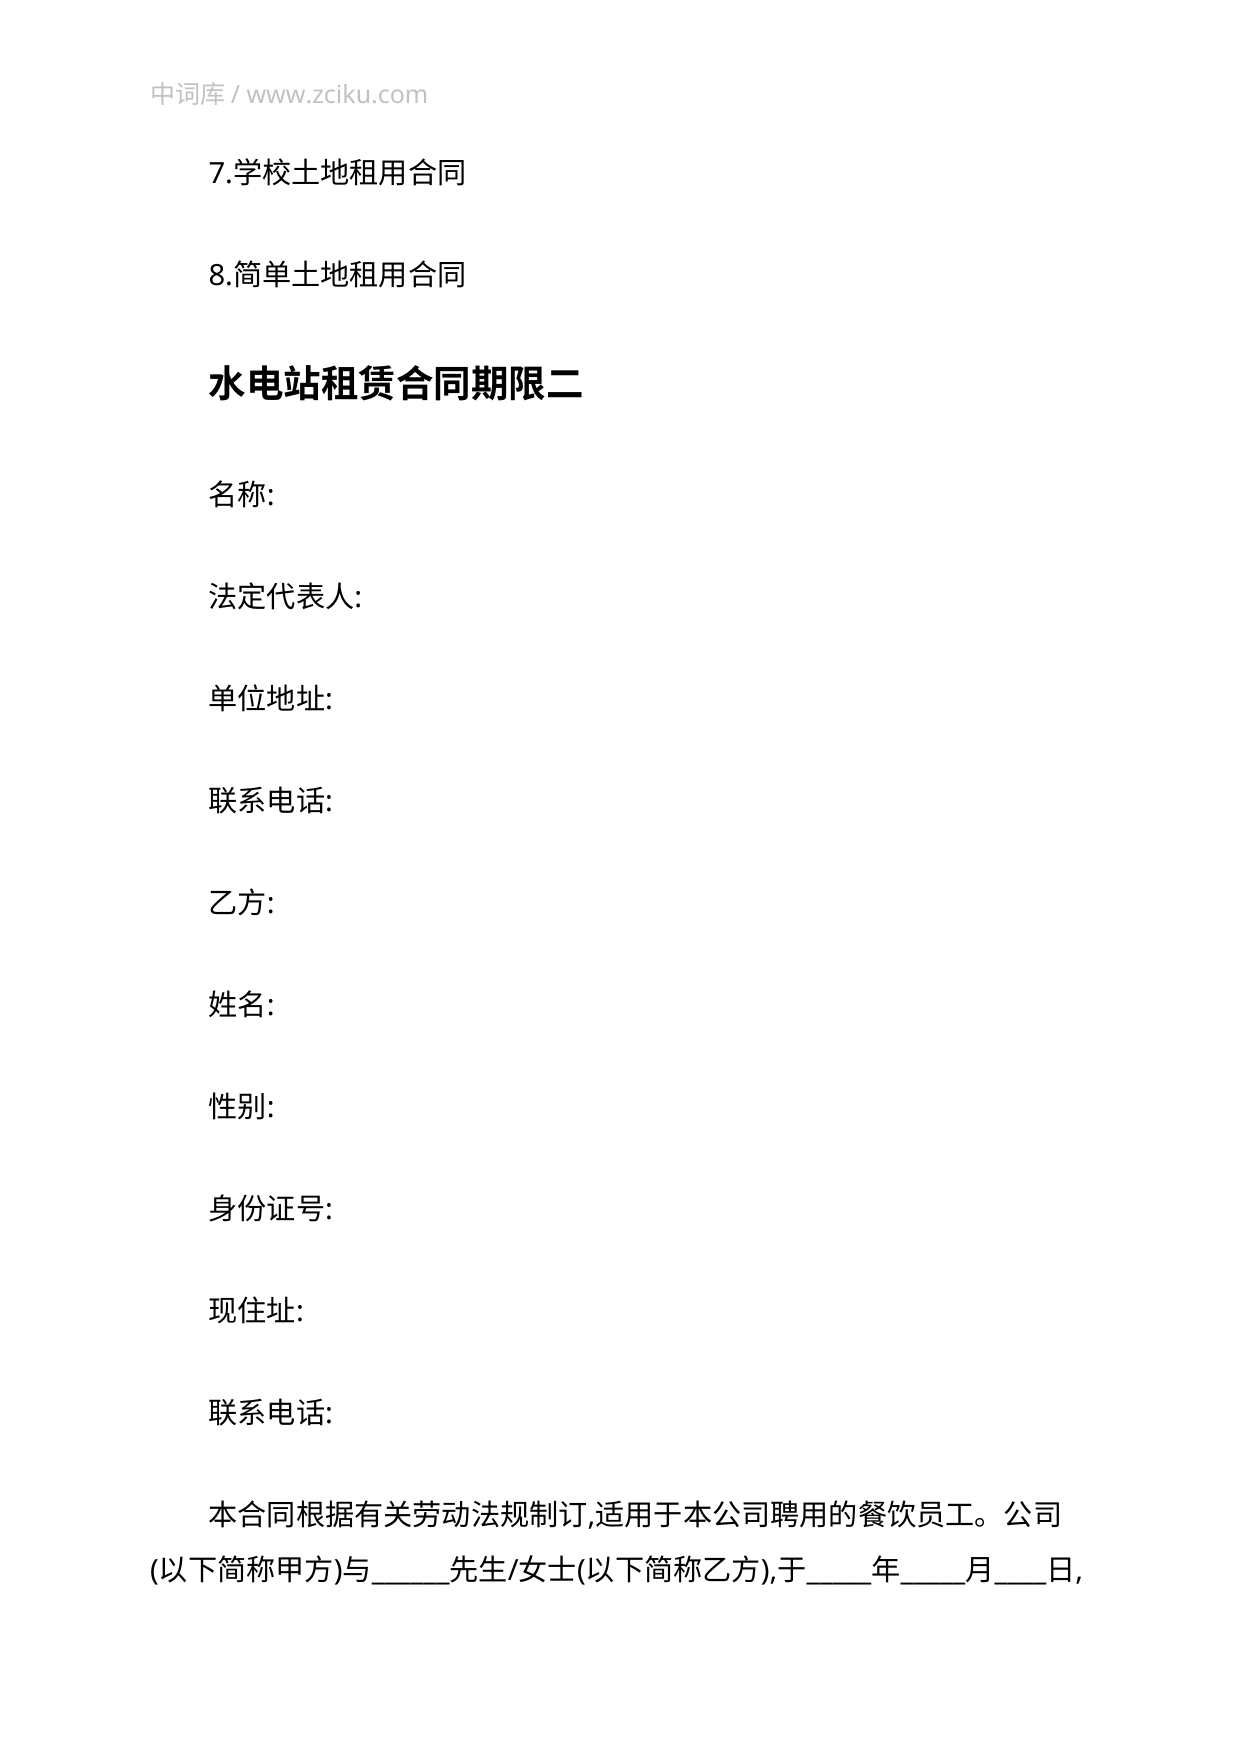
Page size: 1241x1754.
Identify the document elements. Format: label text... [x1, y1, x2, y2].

text 身份证号: [150, 1185, 1090, 1228]
text 7.学校土地租用合同 [150, 150, 1090, 192]
text 现住址: [150, 1287, 1090, 1329]
text 法定代表人: [150, 573, 1090, 616]
text 8.简单土地租用合同 [150, 252, 1090, 294]
text 姓名: [150, 981, 1090, 1024]
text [150, 1491, 1090, 1588]
text 乙方: [150, 879, 1090, 922]
text 联系电话: [150, 777, 1090, 820]
text 单位地址: [150, 675, 1090, 718]
text 联系电话: [150, 1389, 1090, 1432]
text 水电站租赁合同期限二 [150, 354, 1090, 408]
text 名称: [150, 471, 1090, 514]
text 性别: [150, 1083, 1090, 1126]
